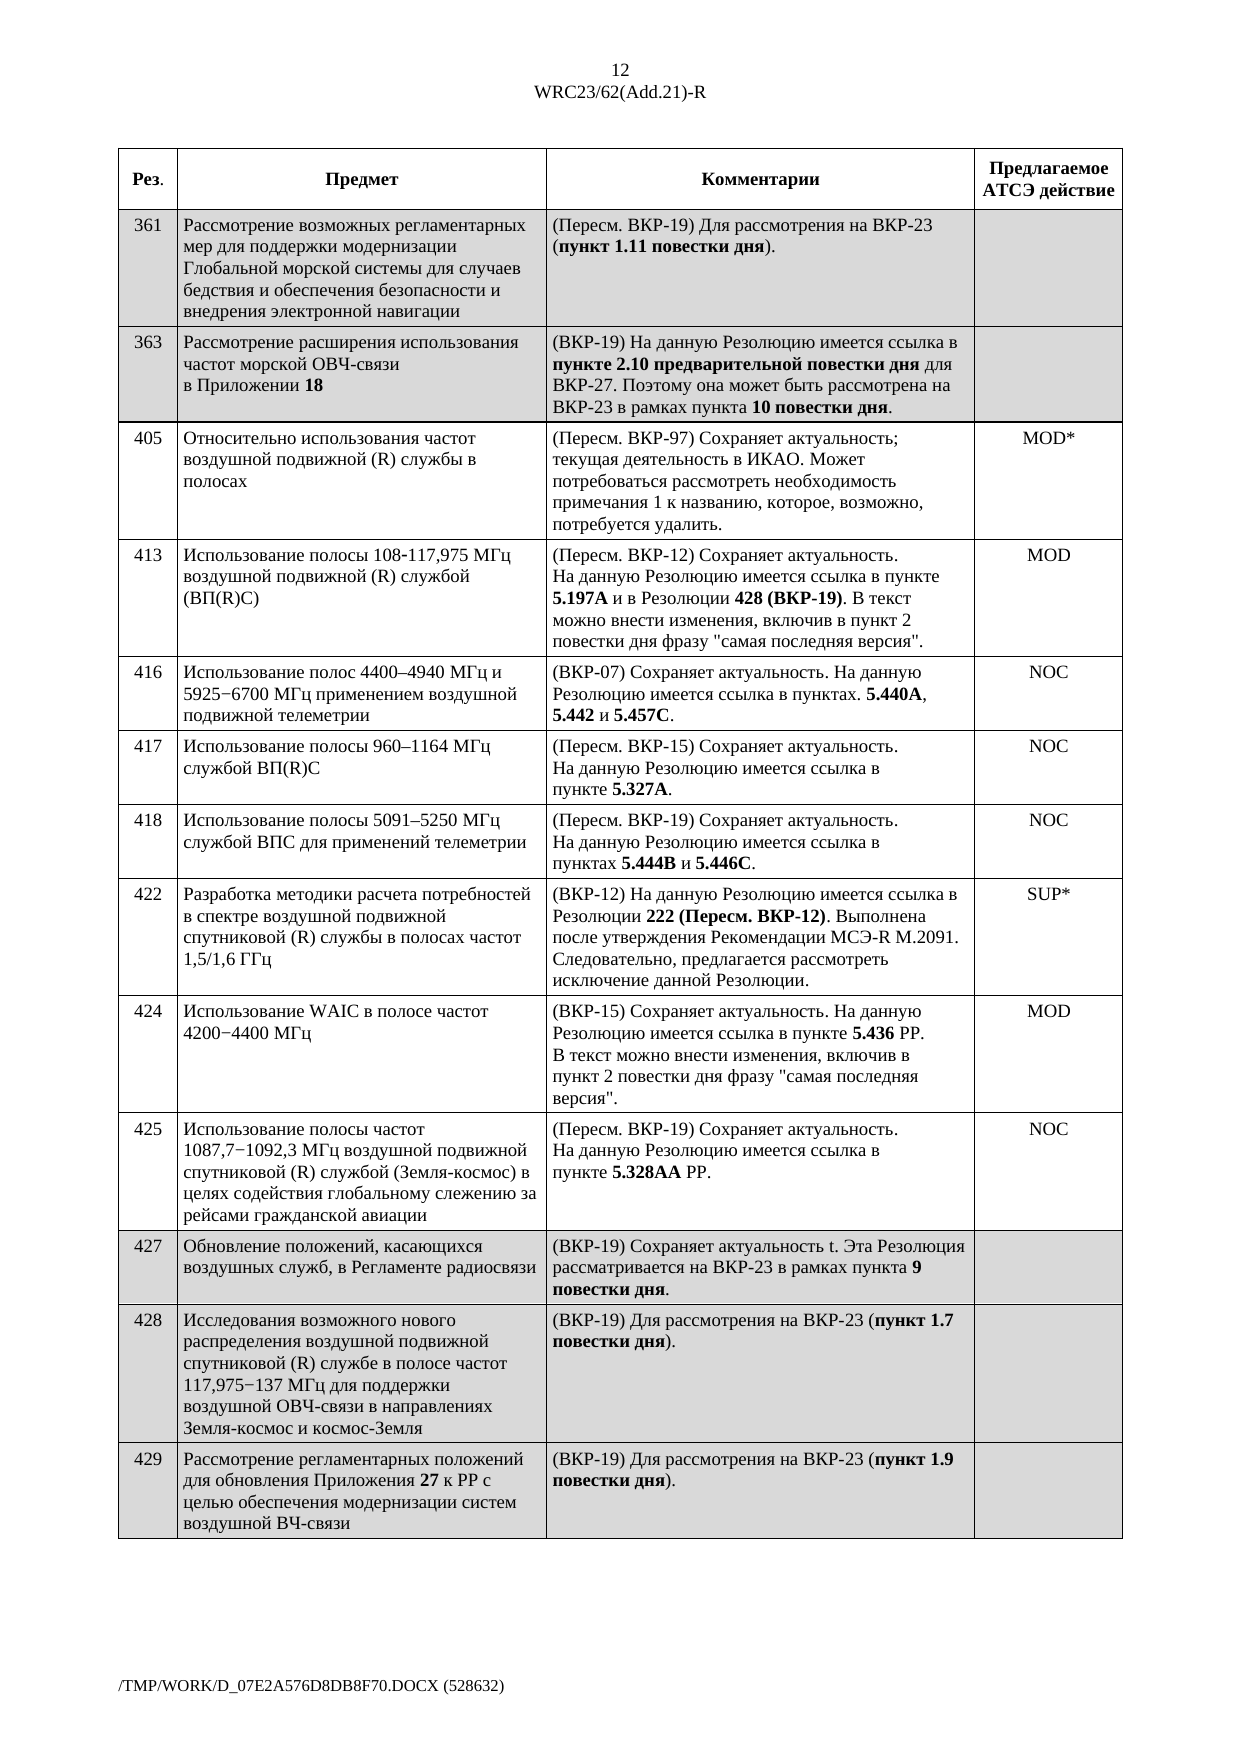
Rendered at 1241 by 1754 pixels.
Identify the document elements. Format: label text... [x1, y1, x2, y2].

table_cell 418 [119, 805, 177, 878]
table_cell (Пересм. ВКР-19) Для рассмотрения на ВКР-23 (пункт 1.11 повестки дня). [547, 210, 974, 326]
table_cell (ВКР-07) Сохраняет актуальность. На данную Резолюцию имеется ссылка в пунктах. 5.440A, 5.442 и 5.457C. [547, 657, 974, 730]
table_cell 417 [119, 731, 177, 804]
table_cell MOD [975, 540, 1122, 656]
table_cell 361 [119, 210, 177, 326]
table_cell (Пересм. ВКР-15) Сохраняет актуальность. На данную Резолюцию имеется ссылка в пункте 5.327A. [547, 731, 974, 804]
table_cell [975, 1443, 1122, 1538]
table_cell 424 [119, 996, 177, 1112]
table_cell (ВКР-15) Сохраняет актуальность. На данную Резолюцию имеется ссылка в пункте 5.436 РР. В текст можно внести изменения, включив в пункт 2 повестки дня фразу "самая последняя версия". [547, 996, 974, 1112]
table_cell 422 [119, 879, 177, 995]
table_cell MOD [975, 996, 1122, 1112]
table_header Предмет [178, 149, 546, 208]
table_cell [975, 1231, 1122, 1303]
table_cell (ВКР-19) Сохраняет актуальность t. Эта Резолюция рассматривается на ВКР-23 в рамках пункта 9 повестки дня. [547, 1231, 974, 1303]
table_cell 429 [119, 1443, 177, 1538]
table_cell Обновление положений, касающихся воздушных служб, в Регламенте радиосвязи [178, 1231, 546, 1303]
table_cell 427 [119, 1231, 177, 1303]
table_cell (Пересм. ВКР-19) Сохраняет актуальность. На данную Резолюцию имеется ссылка в пункте 5.328AA РР. [547, 1113, 974, 1229]
table_cell 416 [119, 657, 177, 730]
table_cell (ВКР-19) Для рассмотрения на ВКР-23 (пункт 1.7 повестки дня). [547, 1305, 974, 1442]
table_cell NOC [975, 1113, 1122, 1229]
table_header Предлагаемое АТСЭ действие [975, 149, 1122, 208]
table_cell NOC [975, 805, 1122, 878]
table_cell MOD* [975, 423, 1122, 538]
table_cell (Пересм. ВКР-19) Сохраняет актуальность. На данную Резолюцию имеется ссылка в пунктах 5.444B и 5.446C. [547, 805, 974, 878]
table_cell Использование полос 4400–4940 МГц и 5925−6700 МГц применением воздушной подвижной телеметрии [178, 657, 546, 730]
table_cell Использование полосы 108117,975 МГц воздушной подвижной (R) службой (ВП(R)С) [178, 540, 546, 656]
table_cell Использование полосы 960–1164 МГц службой ВП(R)С [178, 731, 546, 804]
table_cell Исследования возможного нового распределения воздушной подвижной спутниковой (R) службе в полосе частот 117,975−137 МГц для поддержки воздушной ОВЧ-связи в направлениях Земля-космос и космос-Земля [178, 1305, 546, 1442]
table_cell 428 [119, 1305, 177, 1442]
table_cell 413 [119, 540, 177, 656]
table_header Рез. [119, 149, 177, 208]
table_cell [975, 210, 1122, 326]
table_cell Использование полосы 5091–5250 МГц службой ВПС для применений телеметрии [178, 805, 546, 878]
table_cell (Пересм. ВКР-97) Сохраняет актуальность; текущая деятельность в ИКАО. Может потребоваться рассмотреть необходимость примечания 1 к названию, которое, возможно, потребуется удалить. [547, 423, 974, 538]
table_cell Относительно использования частот воздушной подвижной (R) службы в полосах [178, 423, 546, 538]
table_cell Рассмотрение расширения использования частот морской ОВЧ-связи в Приложении 18 [178, 327, 546, 421]
table_header Комментарии [547, 149, 974, 208]
table_cell Рассмотрение возможных регламентарных мер для поддержки модернизации Глобальной морской системы для случаев бедствия и обеспечения безопасности и внедрения электронной навигации [178, 210, 546, 326]
table_cell 405 [119, 423, 177, 538]
table_cell NOC [975, 657, 1122, 730]
table_cell SUP* [975, 879, 1122, 995]
table_cell Рассмотрение регламентарных положений для обновления Приложения 27 к РР с целью обеспечения модернизации систем воздушной ВЧ-связи [178, 1443, 546, 1538]
table_cell (ВКР-12) На данную Резолюцию имеется ссылка в Резолюции 222 (Пересм. ВКР-12). Выполнена после утверждения Рекомендации МСЭ-R M.2091. Следовательно, предлагается рассмотреть исключение данной Резолюции. [547, 879, 974, 995]
table_cell Разработка методики расчета потребностей в спектре воздушной подвижной спутниковой (R) службы в полосах частот 1,5/1,6 ГГц [178, 879, 546, 995]
table_cell (ВКР-19) Для рассмотрения на ВКР-23 (пункт 1.9 повестки дня). [547, 1443, 974, 1538]
table_cell Использование полосы частот 1087,7−1092,3 МГц воздушной подвижной спутниковой (R) службой (Земля-космос) в целях содействия глобальному слежению за рейсами гражданской авиации [178, 1113, 546, 1229]
table_cell NOC [975, 731, 1122, 804]
table_cell (ВКР-19) На данную Резолюцию имеется ссылка в пункте 2.10 предварительной повестки дня для ВКР-27. Поэтому она может быть рассмотрена на ВКР-23 в рамках пункта 10 повестки дня. [547, 327, 974, 421]
table_cell (Пересм. ВКР-12) Сохраняет актуальность. На данную Резолюцию имеется ссылка в пункте 5.197A и в Резолюции 428 (ВКР-19). В текст можно внести изменения, включив в пункт 2 повестки дня фразу "самая последняя версия". [547, 540, 974, 656]
table_cell Использование WAIC в полосе частот 4200−4400 МГц [178, 996, 546, 1112]
table_cell [975, 327, 1122, 421]
table_cell [975, 1305, 1122, 1442]
table_cell 425 [119, 1113, 177, 1229]
table_cell 363 [119, 327, 177, 421]
